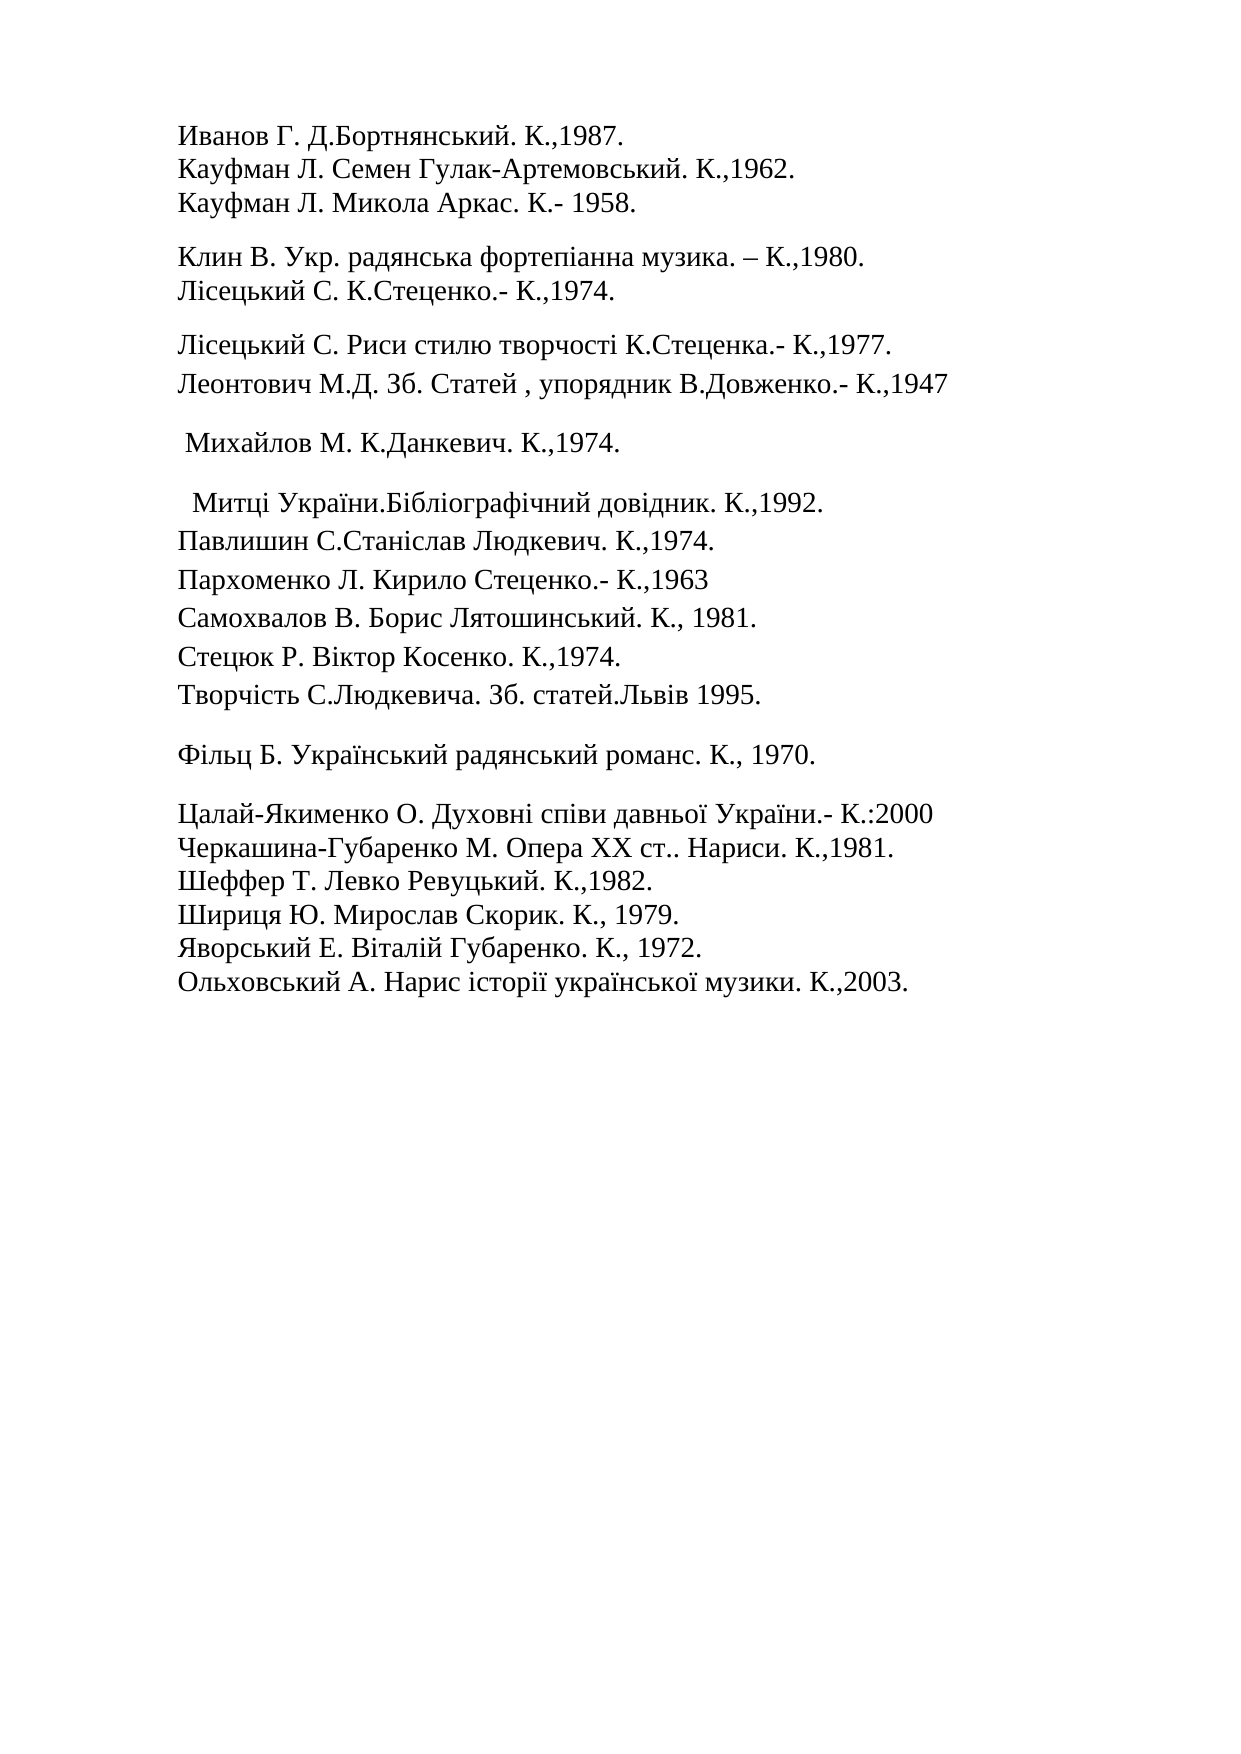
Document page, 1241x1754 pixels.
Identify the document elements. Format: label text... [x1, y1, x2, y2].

text Клин В. Укр. радянська фортепіанна музика. – К.,1980. Лісецький С. К.Стеценко.- К.,1974. [177, 239, 1152, 307]
text Митці України.Бібліографічний довідник. К.,1992. Павлишин С.Станіслав Людкевич. К.,1974. Пархоменко Л. Кирило Стеценко.- К.,1963 Самохвалов В. Борис Лятошинський. К., 1981. Стецюк Р. Віктор Косенко. К.,1974. Творчість С.Людкевича. Зб. статей.Львів 1995. [177, 485, 1152, 711]
text Лісецький С. Риси стилю творчості К.Стеценка.- К.,1977. Леонтович М.Д. Зб. Статей , упорядник В.Довженко.- К.,1947 [177, 327, 1152, 399]
text Цалай-Якименко О. Духовні співи давньої України.- К.:2000 Черкашина-Губаренко М. Опера ХХ ст.. Нариси. К.,1981. Шеффер Т. Левко Ревуцький. К.,1982. Шириця Ю. Мирослав Скорик. К., 1979. Яворський Е. Віталій Губаренко. К., 1972. Ольховський А. Нарис історії української музики. К.,2003. [177, 796, 1152, 997]
text Иванов Г. Д.Бортнянський. К.,1987. Кауфман Л. Семен Гулак-Артемовський. К.,1962. Кауфман Л. Микола Аркас. К.- 1958. [177, 118, 1152, 219]
text Фільц Б. Український радянський романс. К., 1970. [177, 737, 1152, 770]
text Михайлов М. К.Данкевич. К.,1974. [177, 425, 1152, 459]
